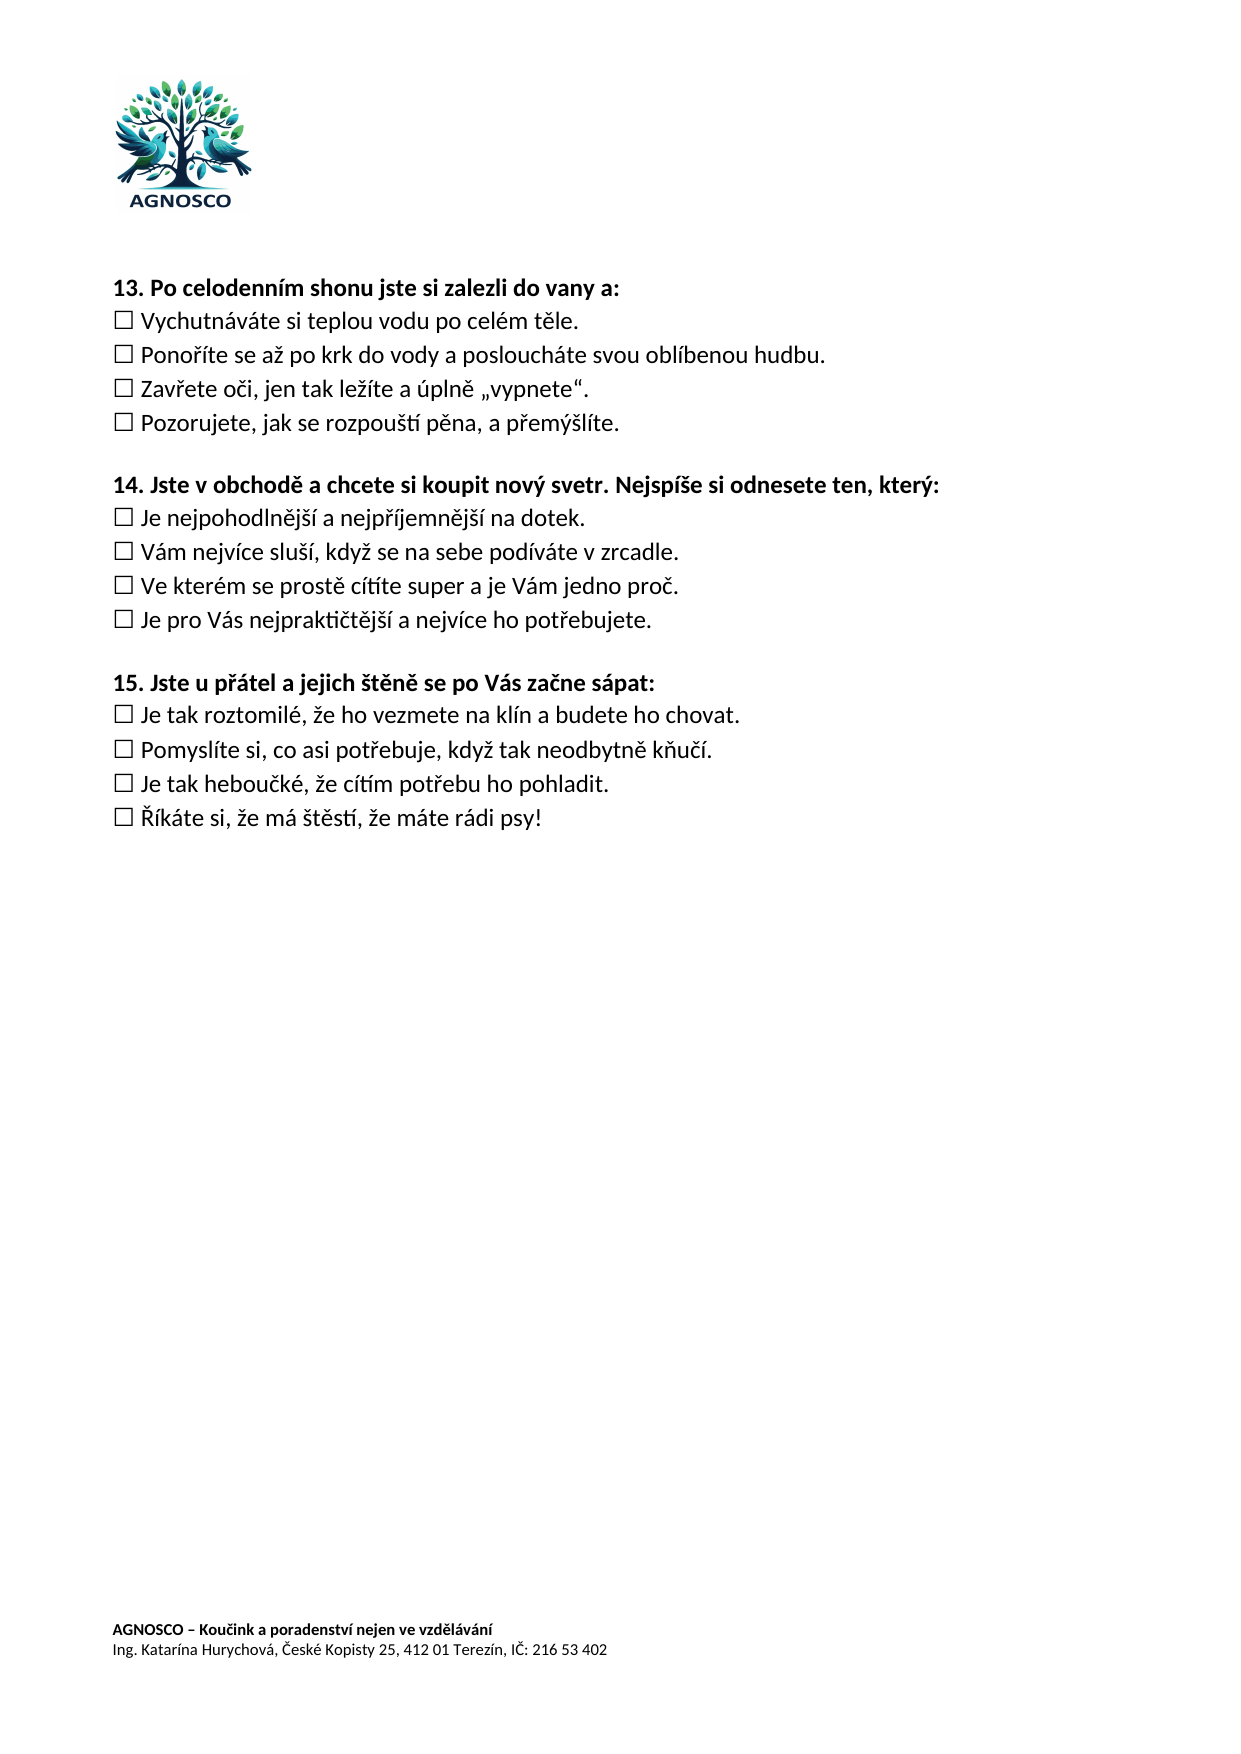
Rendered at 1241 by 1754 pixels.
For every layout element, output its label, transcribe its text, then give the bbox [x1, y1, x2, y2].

text Ve kterém se prostě cítíte super a je Vám jedno proč. [112, 568, 1128, 602]
text Je tak heboučké, že cítím potřebu ho pohladit. [112, 765, 1128, 799]
text Je pro Vás nejpraktičtější a nejvíce ho potřebujete. [112, 602, 1128, 636]
text 14. Jste v obchodě a chcete si koupit nový svetr. Nejspíše si odnesete ten, který: [112, 469, 1128, 500]
text Vychutnáváte si teplou vodu po celém těle. [112, 303, 1128, 337]
text Je tak roztomilé, že ho vezmete na klín a budete ho chovat. [112, 697, 1128, 731]
picture [115, 76, 252, 212]
text Vám nejvíce sluší, když se na sebe podíváte v zrcadle. [112, 534, 1128, 568]
text Ponoříte se až po krk do vody a posloucháte svou oblíbenou hudbu. [112, 337, 1128, 371]
text Je nejpohodlnější a nejpříjemnější na dotek. [112, 500, 1128, 534]
text Říkáte si, že má štěstí, že máte rádi psy! [112, 799, 1128, 833]
text 13. Po celodenním shonu jste si zalezli do vany a: [112, 272, 1128, 303]
text Zavřete oči, jen tak ležíte a úplně „vypnete“. [112, 371, 1128, 405]
text Pozorujete, jak se rozpouští pěna, a přemýšlíte. [112, 405, 1128, 439]
text 15. Jste u přátel a jejich štěně se po Vás začne sápat: [112, 667, 1128, 697]
text Pomyslíte si, co asi potřebuje, když tak neodbytně kňučí. [112, 731, 1128, 765]
